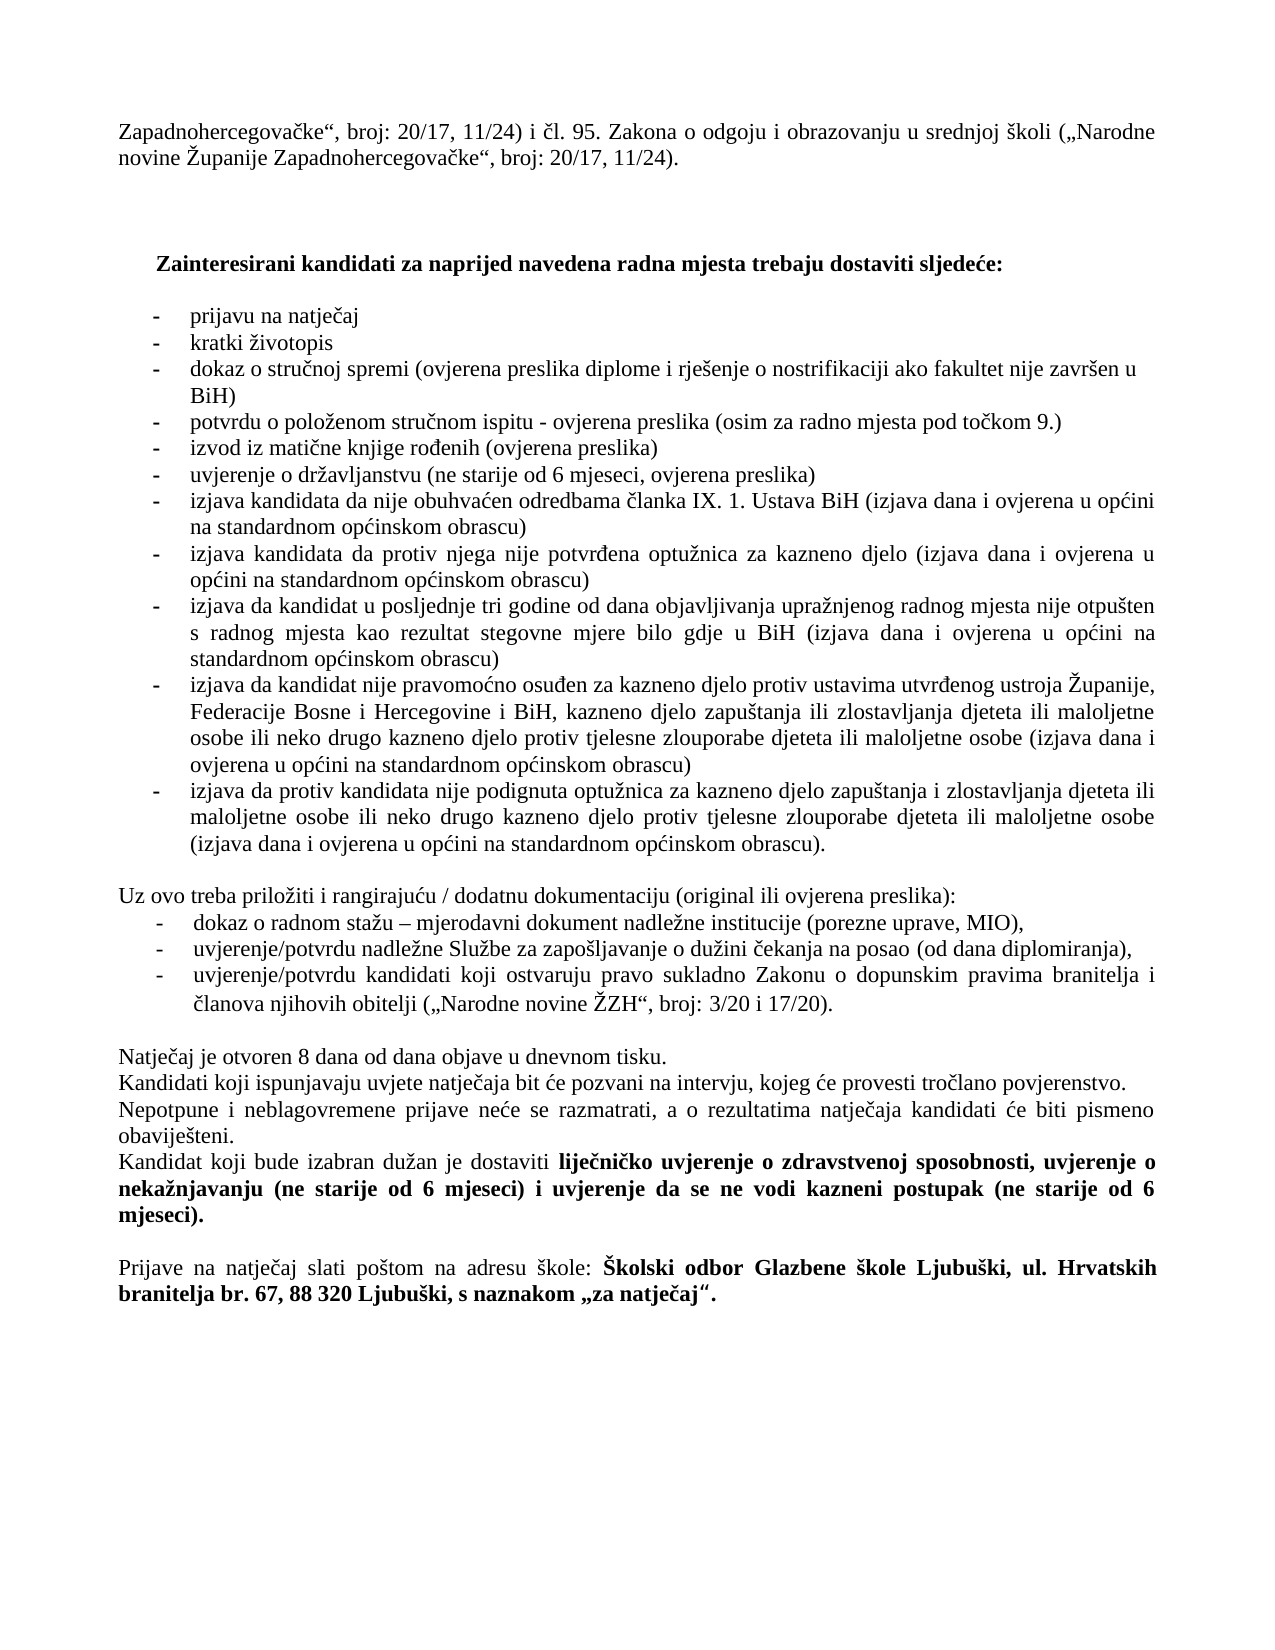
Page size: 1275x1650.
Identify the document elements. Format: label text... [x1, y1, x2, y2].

list potvrdu o položenom stručnom ispitu - ovjerena preslika (osim za radno mjesta pod točkom 9.) [152, 408, 1157, 434]
text Zainteresirani kandidati za naprijed navedena radna mjesta trebaju dostaviti sljedeće: [118, 250, 1157, 276]
list Uz ovo treba priložiti i rangirajuću / dodatnu dokumentaciju (original ili ovjerena preslika): [118, 882, 1157, 909]
list izjava da protiv kandidata nije podignuta optužnica za kazneno djelo zapuštanja i zlostavljanja djeteta ili maloljetne osobe ili neko drugo kazneno djelo protiv tjelesne zlouporabe djeteta ili maloljetne osobe (izjava dana i ovjerena u općini na standardnom općinskom obrascu). [152, 777, 1157, 856]
list uvjerenje o državljanstvu (ne starije od 6 mjeseci, ovjerena preslika) [152, 461, 1157, 487]
list dokaz o radnom stažu – mjerodavni dokument nadležne institucije (porezne uprave, MIO), [156, 909, 1157, 935]
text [118, 118, 1157, 171]
list kratki životopis [152, 329, 1157, 355]
text Prijave na natječaj slati poštom na adresu škole: Školski odbor Glazbene škole Ljubuški, ul. Hrvatskih branitelja br. 67, 88 320 Ljubuški, s naznakom „za natječaj“. [118, 1254, 1157, 1307]
list Natječaj je otvoren 8 dana od dana objave u dnevnom tisku. [118, 1043, 1157, 1069]
list prijavu na natječaj [152, 303, 1157, 329]
text Kandidat koji bude izabran dužan je dostaviti liječničko uvjerenje o zdravstvenoj sposobnosti, uvjerenje o nekažnjavanju (ne starije od 6 mjeseci) i uvjerenje da se ne vodi kazneni postupak (ne starije od 6 mjeseci). [118, 1148, 1157, 1227]
list izjava kandidata da nije obuhvaćen odredbama članka IX. 1. Ustava BiH (izjava dana i ovjerena u općini na standardnom općinskom obrascu) [152, 487, 1157, 540]
list izjava kandidata da protiv njega nije potvrđena optužnica za kazneno djelo (izjava dana i ovjerena u općini na standardnom općinskom obrascu) [152, 540, 1157, 592]
list izjava da kandidat u posljednje tri godine od dana objavljivanja upražnjenog radnog mjesta nije otpušten s radnog mjesta kao rezultat stegovne mjere bilo gdje u BiH (izjava dana i ovjerena u općini na standardnom općinskom obrascu) [152, 592, 1157, 672]
list izvod iz matične knjige rođenih (ovjerena preslika) [152, 434, 1157, 461]
list Kandidati koji ispunjavaju uvjete natječaja bit će pozvani na intervju, kojeg će provesti tročlano povjerenstvo. [118, 1069, 1157, 1096]
list dokaz o stručnoj spremi (ovjerena preslika diplome i rješenje o nostrifikaciji ako fakultet nije završen u BiH) [152, 355, 1157, 408]
text Nepotpune i neblagovremene prijave neće se razmatrati, a o rezultatima natječaja kandidati će biti pismeno obaviješteni. [118, 1096, 1157, 1148]
list uvjerenje/potvrdu kandidati koji ostvaruju pravo sukladno Zakonu o dopunskim pravima branitelja i članova njihovih obitelji („Narodne novine ŽZH“, broj: 3/20 i 17/20). [156, 961, 1157, 1017]
list uvjerenje/potvrdu nadležne Službe za zapošljavanje o dužini čekanja na posao (od dana diplomiranja), [156, 935, 1157, 961]
list izjava da kandidat nije pravomoćno osuđen za kazneno djelo protiv ustavima utvrđenog ustroja Županije, Federacije Bosne i Hercegovine i BiH, kazneno djelo zapuštanja ili zlostavljanja djeteta ili maloljetne osobe ili neko drugo kazneno djelo protiv tjelesne zlouporabe djeteta ili maloljetne osobe (izjava dana i ovjerena u općini na standardnom općinskom obrascu) [152, 672, 1157, 777]
